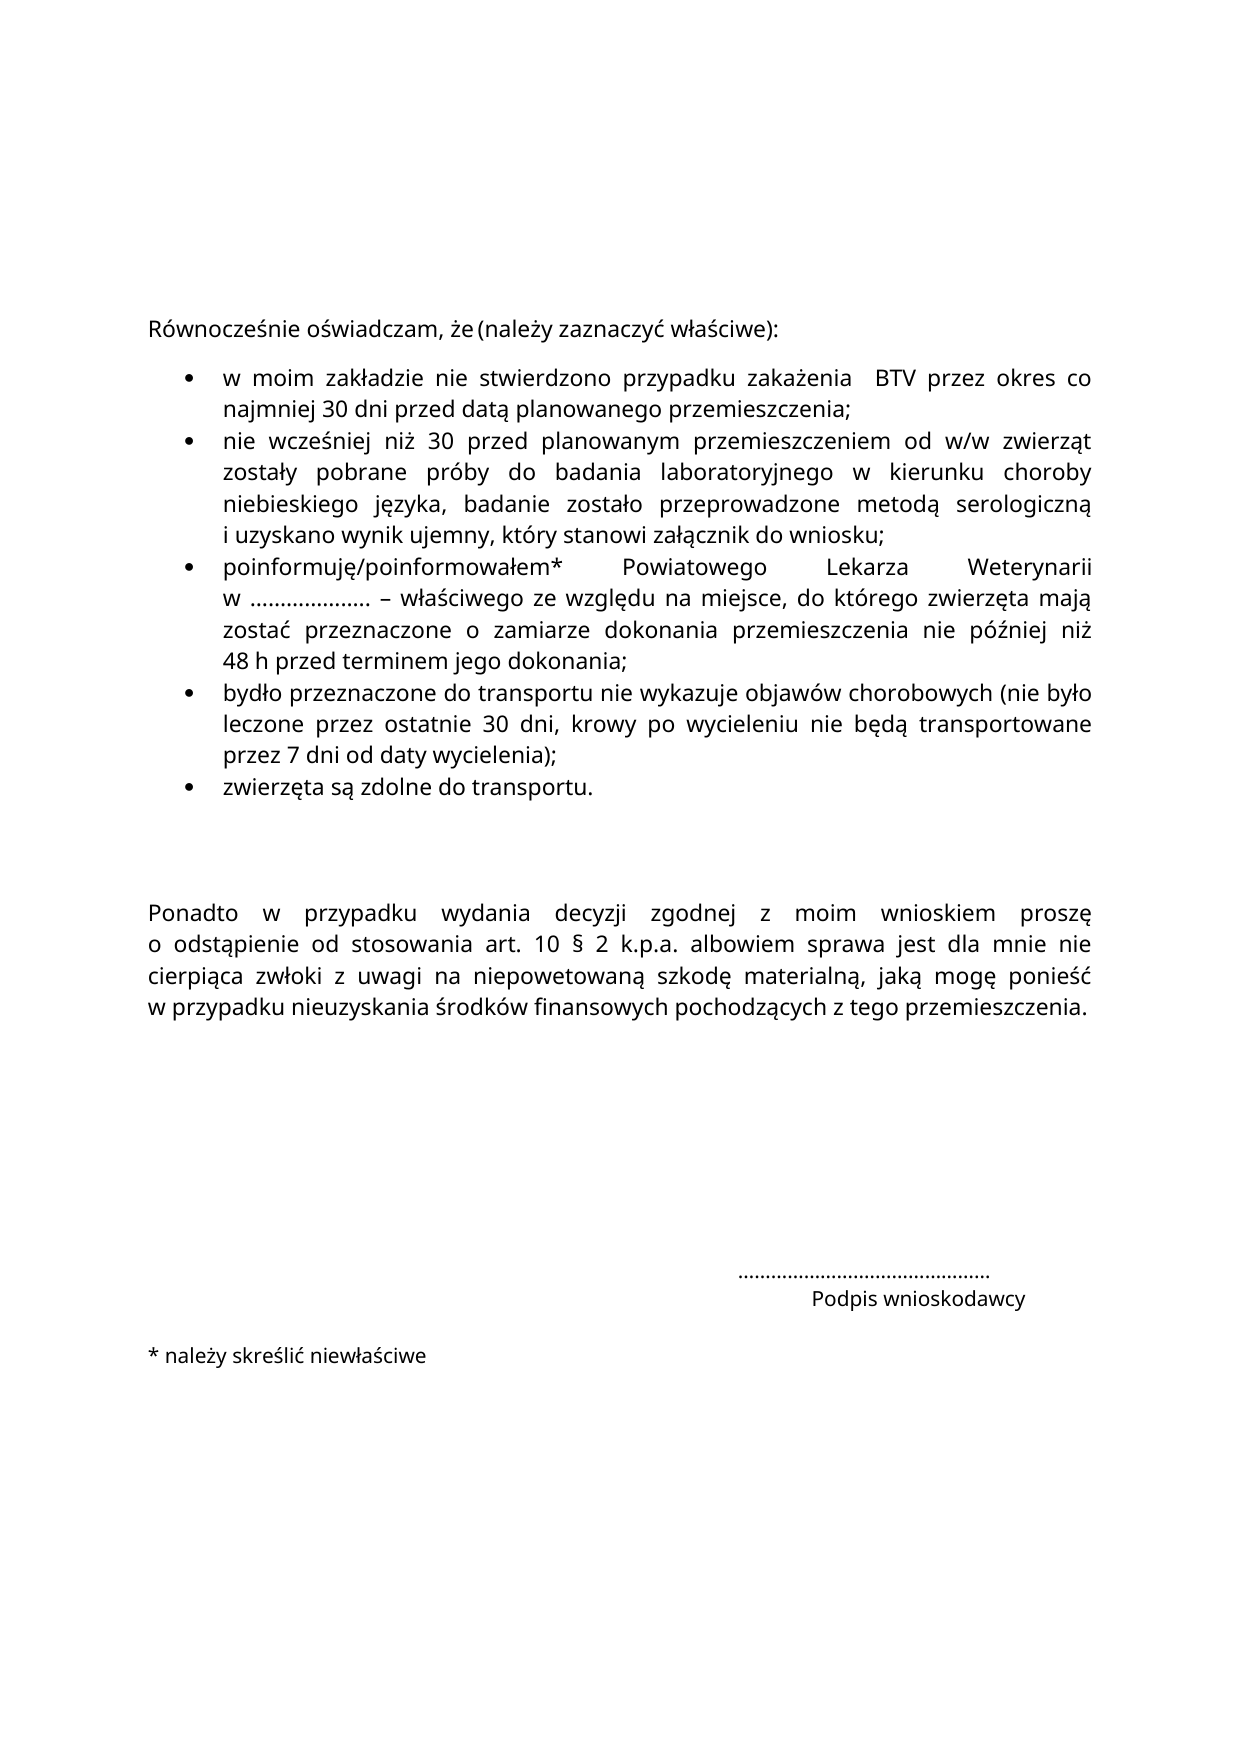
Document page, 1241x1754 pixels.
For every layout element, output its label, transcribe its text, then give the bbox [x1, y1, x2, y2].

list bydło przeznaczone do transportu nie wykazuje objawów chorobowych (nie było leczone przez ostatnie 30 dni, krowy po wycieleniu nie będą transportowane przez 7 dni od daty wycielenia); [185, 676, 1093, 770]
text Podpis wnioskodawcy [738, 1284, 1093, 1313]
list nie wcześniej niż 30 przed planowanym przemieszczeniem od w/w zwierząt zostały pobrane próby do badania laboratoryjnego w kierunku choroby niebieskiego języka, badanie zostało przeprowadzone metodą serologiczną i uzyskano wynik ujemny, który stanowi załącznik do wniosku; [185, 424, 1093, 550]
text Ponadto w przypadku wydania decyzji zgodnej z moim wnioskiem proszę o odstąpienie od stosowania art. 10 § 2 k.p.a. albowiem sprawa jest dla mnie nie cierpiąca zwłoki z uwagi na niepowetowaną szkodę materialną, jaką mogę ponieść w przypadku nieuzyskania środków finansowych pochodzących z tego przemieszczenia. [148, 896, 1093, 1022]
list poinformuję/poinformowałem* Powiatowego Lekarza Weterynarii w ……………….. – właściwego ze względu na miejsce, do którego zwierzęta mają zostać przeznaczone o zamiarze dokonania przemieszczenia nie później niż 48 h przed terminem jego dokonania; [185, 550, 1093, 676]
list zwierzęta są zdolne do transportu. [185, 770, 1093, 802]
list w moim zakładzie nie stwierdzono przypadku zakażenia BTV przez okres co najmniej 30 dni przed datą planowanego przemieszczenia; [185, 361, 1093, 424]
text ………………….…………………… [738, 1256, 1093, 1284]
text * należy skreślić niewłaściwe [148, 1341, 1093, 1370]
text Równocześnie oświadczam, że (należy zaznaczyć właściwe): [148, 315, 1093, 343]
